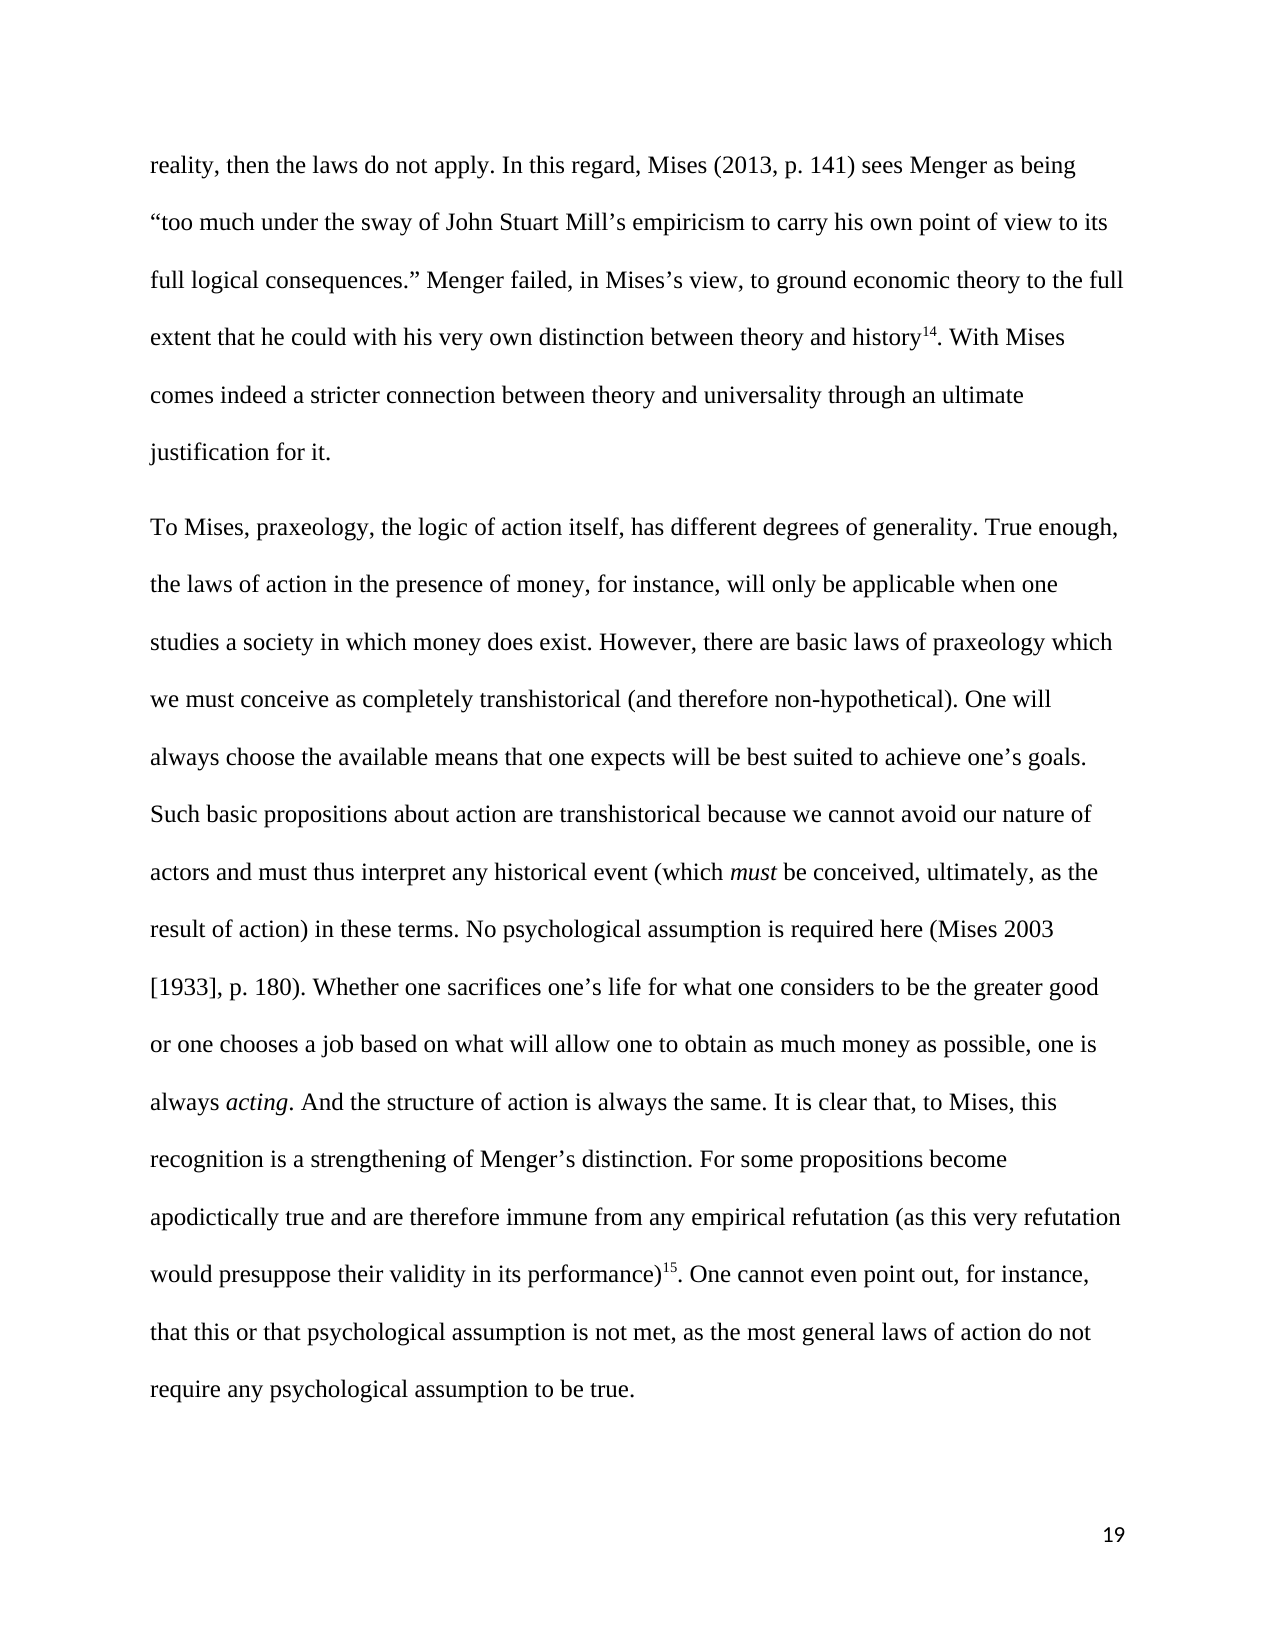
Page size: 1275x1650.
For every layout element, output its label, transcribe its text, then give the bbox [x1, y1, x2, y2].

text To Mises, praxeology, the logic of action itself, has different degrees of generality. True enough, the laws of action in the presence of money, for instance, will only be applicable when one studies a society in which money does exist. However, there are basic laws of praxeology which we must conceive as completely transhistorical (and therefore non-hypothetical). One will always choose the available means that one expects will be best suited to achieve one’s goals. Such basic propositions about action are transhistorical because we cannot avoid our nature of actors and must thus interpret any historical event (which must be conceived, ultimately, as the result of action) in these terms. No psychological assumption is required here (Mises 2003 [1933], p. 180). Whether one sacrifices one’s life for what one considers to be the greater good or one chooses a job based on what will allow one to obtain as much money as possible, one is always acting. And the structure of action is always the same. It is clear that, to Mises, this recognition is a strengthening of Menger’s distinction. For some propositions become apodictically true and are therefore immune from any empirical refutation (as this very refutation would presuppose their validity in its performance). One cannot even point out, for instance, that this or that psychological assumption is not met, as the most general laws of action do not require any psychological assumption to be true. [150, 512, 1125, 1403]
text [150, 150, 1125, 466]
